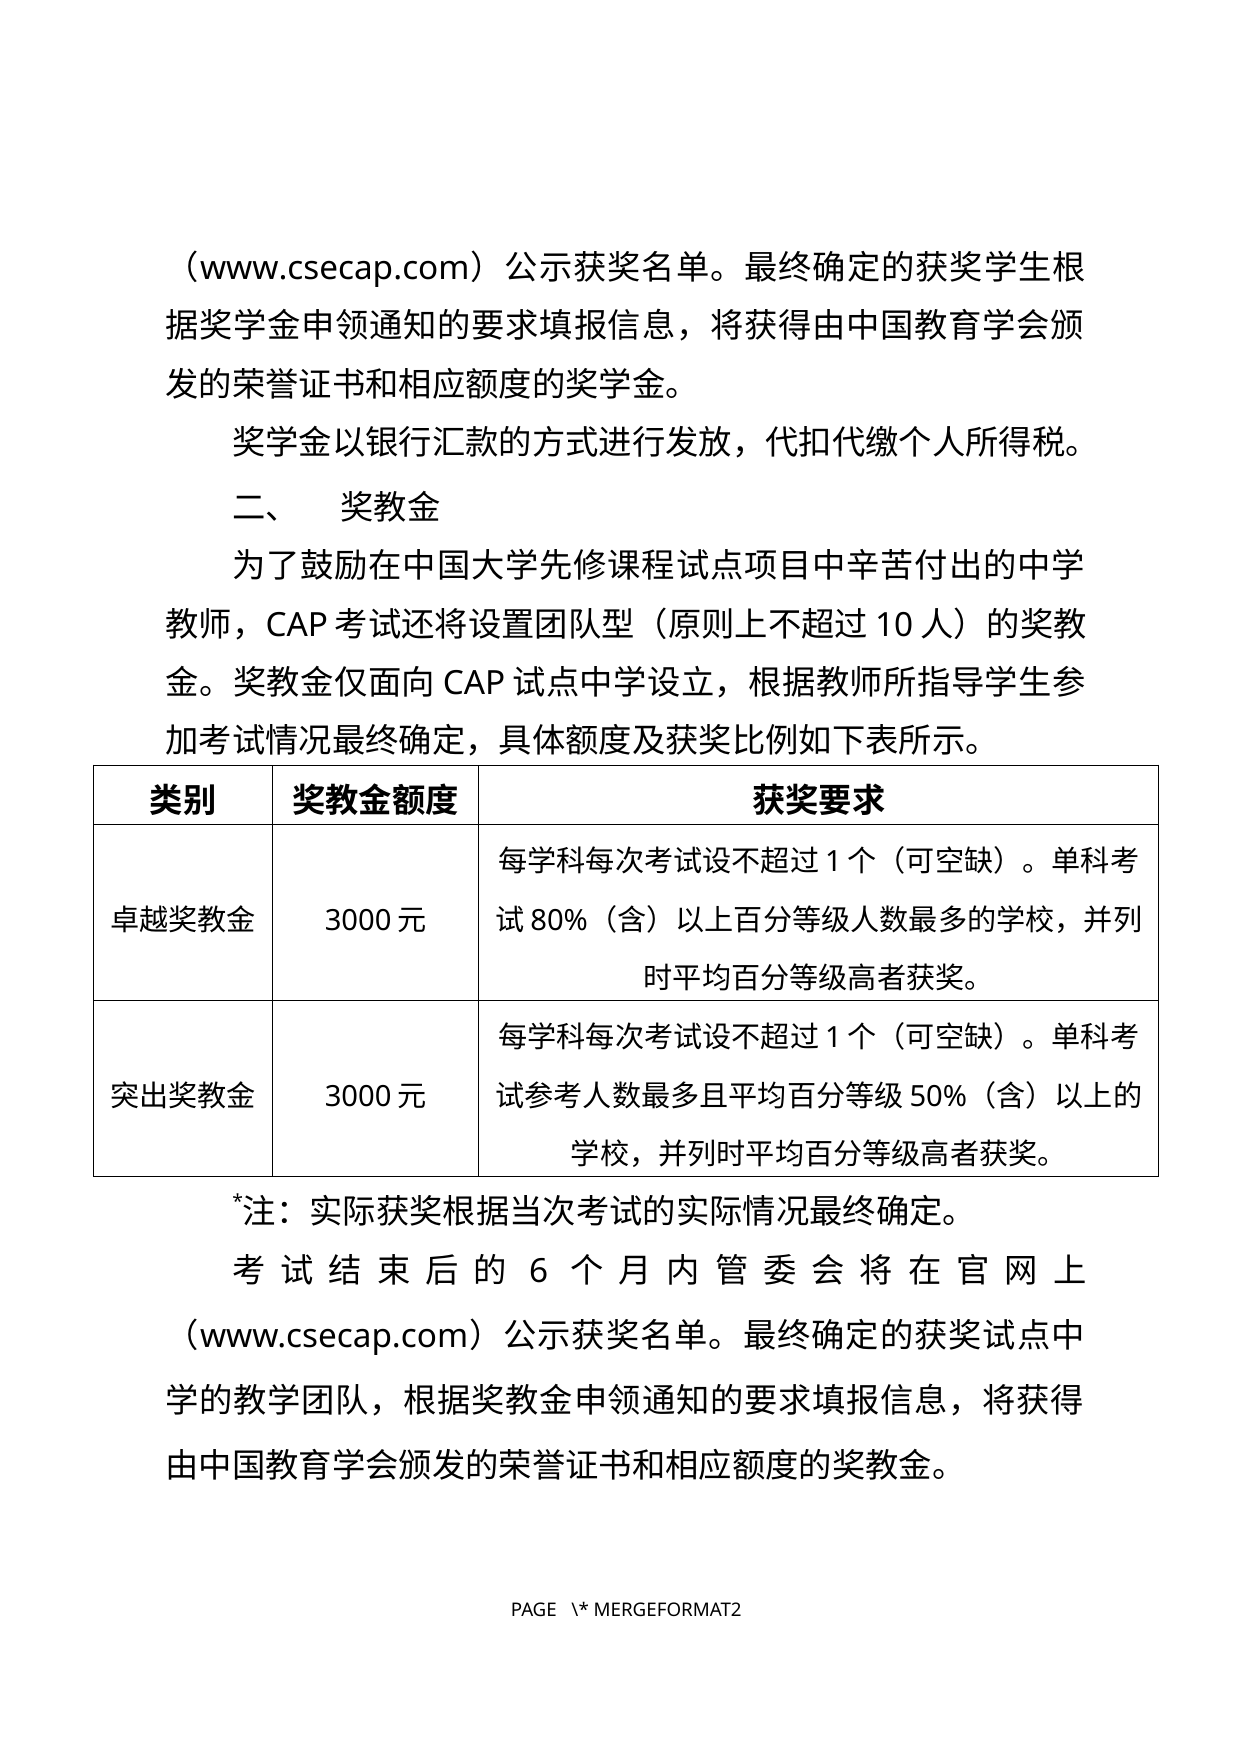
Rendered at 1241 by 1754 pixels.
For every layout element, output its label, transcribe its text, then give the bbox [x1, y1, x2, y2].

table_cell 3000元 [273, 825, 478, 1000]
table_cell 每学科每次考试设不超过1个（可空缺）。单科考试参考人数最多且平均百分等级50%（含）以上的学校，并列时平均百分等级高者获奖。 [479, 1001, 1158, 1176]
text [165, 233, 1087, 408]
text *注：实际获奖根据当次考试的实际情况最终确定。 [232, 1177, 1087, 1235]
text 考试结束后的6个月内管委会将在官网上（www.csecap.com）公示获奖名单。最终确定的获奖试点中学的教学团队，根据奖教金申领通知的要求填报信息，将获得由中国教育学会颁发的荣誉证书和相应额度的奖教金。 [165, 1235, 1087, 1495]
list 奖教金 [232, 473, 1087, 531]
table_cell 卓越奖教金 [94, 825, 272, 1000]
text 为了鼓励在中国大学先修课程试点项目中辛苦付出的中学教师，CAP考试还将设置团队型（原则上不超过10人）的奖教金。奖教金仅面向CAP试点中学设立，根据教师所指导学生参加考试情况最终确定，具体额度及获奖比例如下表所示。 [165, 531, 1087, 764]
table_header 类别 [94, 766, 272, 824]
table_cell 突出奖教金 [94, 1001, 272, 1176]
table_header 获奖要求 [479, 766, 1158, 824]
table_cell 3000元 [273, 1001, 478, 1176]
table_cell 每学科每次考试设不超过1个（可空缺）。单科考试80%（含）以上百分等级人数最多的学校，并列时平均百分等级高者获奖。 [479, 825, 1158, 1000]
table_header 奖教金额度 [273, 766, 478, 824]
text 奖学金以银行汇款的方式进行发放，代扣代缴个人所得税。 [165, 408, 1087, 473]
